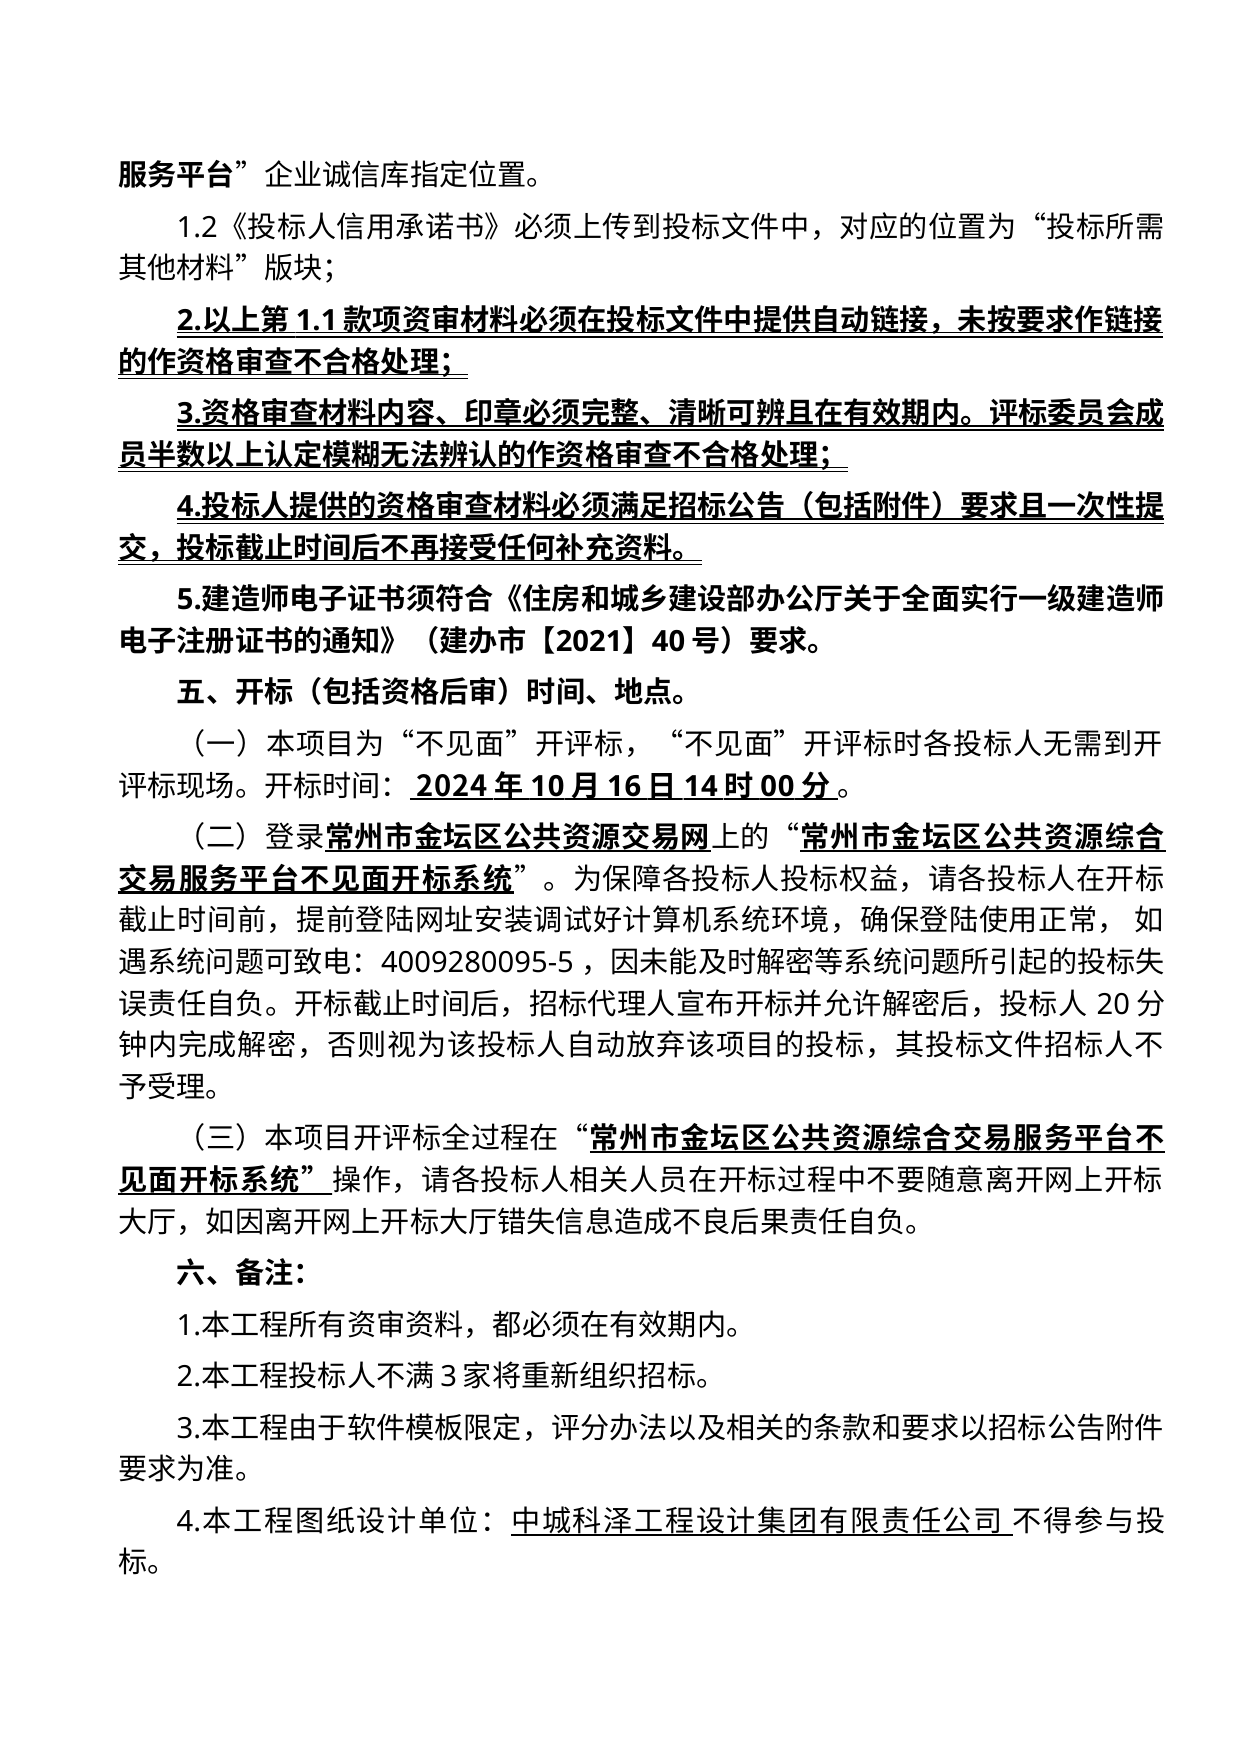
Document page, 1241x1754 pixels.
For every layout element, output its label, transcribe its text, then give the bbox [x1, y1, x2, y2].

text 六、备注： [118, 1250, 1165, 1292]
text 2.以上第1.1款项资审材料必须在投标文件中提供自动链接，未按要求作链接的作资格审查不合格处理； [118, 297, 1165, 380]
text 2.本工程投标人不满3家将重新组织招标。 [118, 1353, 1165, 1395]
text 3.本工程由于软件模板限定，评分办法以及相关的条款和要求以招标公告附件要求为准。 [118, 1405, 1165, 1488]
text 1.2《投标人信用承诺书》必须上传到投标文件中，对应的位置为“投标所需其他材料”版块； [118, 204, 1165, 287]
text 1.本工程所有资审资料，都必须在有效期内。 [118, 1302, 1165, 1343]
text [118, 152, 1165, 194]
text 5.建造师电子证书须符合《住房和城乡建设部办公厅关于全面实行一级建造师电子注册证书的通知》（建办市【2021】40号）要求。 [118, 576, 1165, 660]
text 3.资格审查材料内容、印章必须完整、清晰可辨且在有效期内。评标委员会成员半数以上认定模糊无法辨认的作资格审查不合格处理； [118, 390, 1165, 473]
text （二）登录常州市金坛区公共资源交易网上的“常州市金坛区公共资源综合交易服务平台不见面开标系统”。为保障各投标人投标权益，请各投标人在开标截止时间前，提前登陆网址安装调试好计算机系统环境，确保登陆使用正常， 如遇系统问题可致电：4009280095-5 ，因未能及时解密等系统问题所引起的投标失误责任自负。开标截止时间后，招标代理人宣布开标并允许解密后，投标人20分钟内完成解密，否则视为该投标人自动放弃该项目的投标，其投标文件招标人不予受理。 [118, 814, 1165, 1106]
text 4.本工程图纸设计单位：中城科泽工程设计集团有限责任公司 不得参与投标。 [118, 1498, 1165, 1581]
text 五、开标（包括资格后审）时间、地点。 [118, 669, 1165, 711]
text （一）本项目为“不见面”开评标，“不见面”开评标时各投标人无需到开评标现场。开标时间： 2024年10月16日14时00分 。 [118, 721, 1165, 804]
text （三）本项目开评标全过程在“常州市金坛区公共资源综合交易服务平台不见面开标系统”操作，请各投标人相关人员在开标过程中不要随意离开网上开标大厅，如因离开网上开标大厅错失信息造成不良后果责任自负。 [118, 1116, 1165, 1241]
text 4.投标人提供的资格审查材料必须满足招标公告（包括附件）要求且一次性提交，投标截止时间后不再接受任何补充资料。 [118, 483, 1165, 567]
